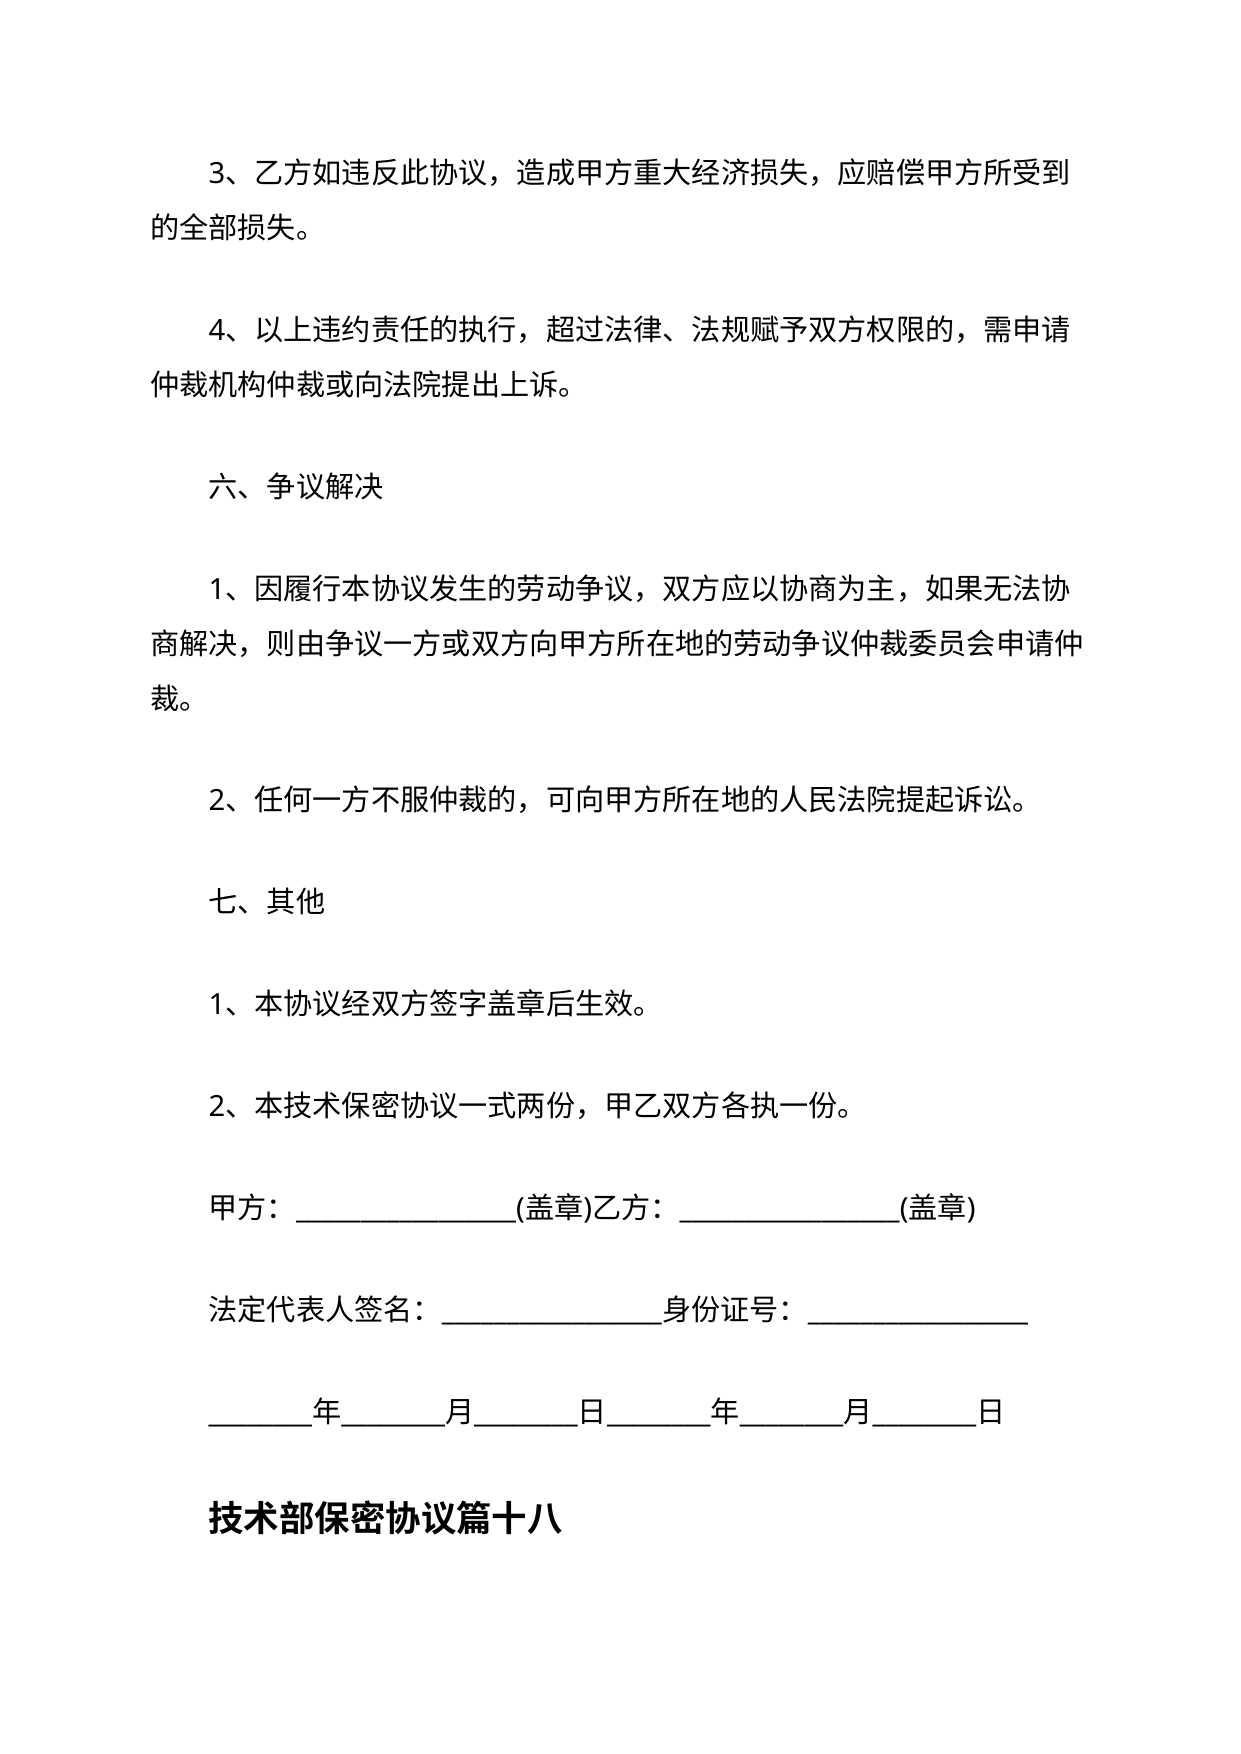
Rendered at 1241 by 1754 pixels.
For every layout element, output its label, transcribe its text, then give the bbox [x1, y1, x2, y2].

text 4、以上违约责任的执行，超过法律、法规赋予双方权限的，需申请仲裁机构仲裁或向法院提出上诉。 [150, 307, 1090, 404]
text ________年________月________日________年________月________日 [150, 1389, 1090, 1431]
text 六、争议解决 [150, 463, 1090, 506]
text 技术部保密协议篇十八 [150, 1491, 1090, 1542]
text 2、本技术保密协议一式两份，甲乙双方各执一份。 [150, 1083, 1090, 1125]
text 甲方：_________________(盖章)乙方：_________________(盖章) [150, 1185, 1090, 1227]
text 2、任何一方不服仲裁的，可向甲方所在地的人民法院提起诉讼。 [150, 777, 1090, 819]
text 1、因履行本协议发生的劳动争议，双方应以协商为主，如果无法协商解决，则由争议一方或双方向甲方所在地的劳动争议仲裁委员会申请仲裁。 [150, 565, 1090, 717]
text 法定代表人签名：_________________身份证号：_________________ [150, 1287, 1090, 1329]
text 3、乙方如违反此协议，造成甲方重大经济损失，应赔偿甲方所受到的全部损失。 [150, 150, 1090, 247]
text 1、本协议经双方签字盖章后生效。 [150, 981, 1090, 1023]
text 七、其他 [150, 879, 1090, 921]
